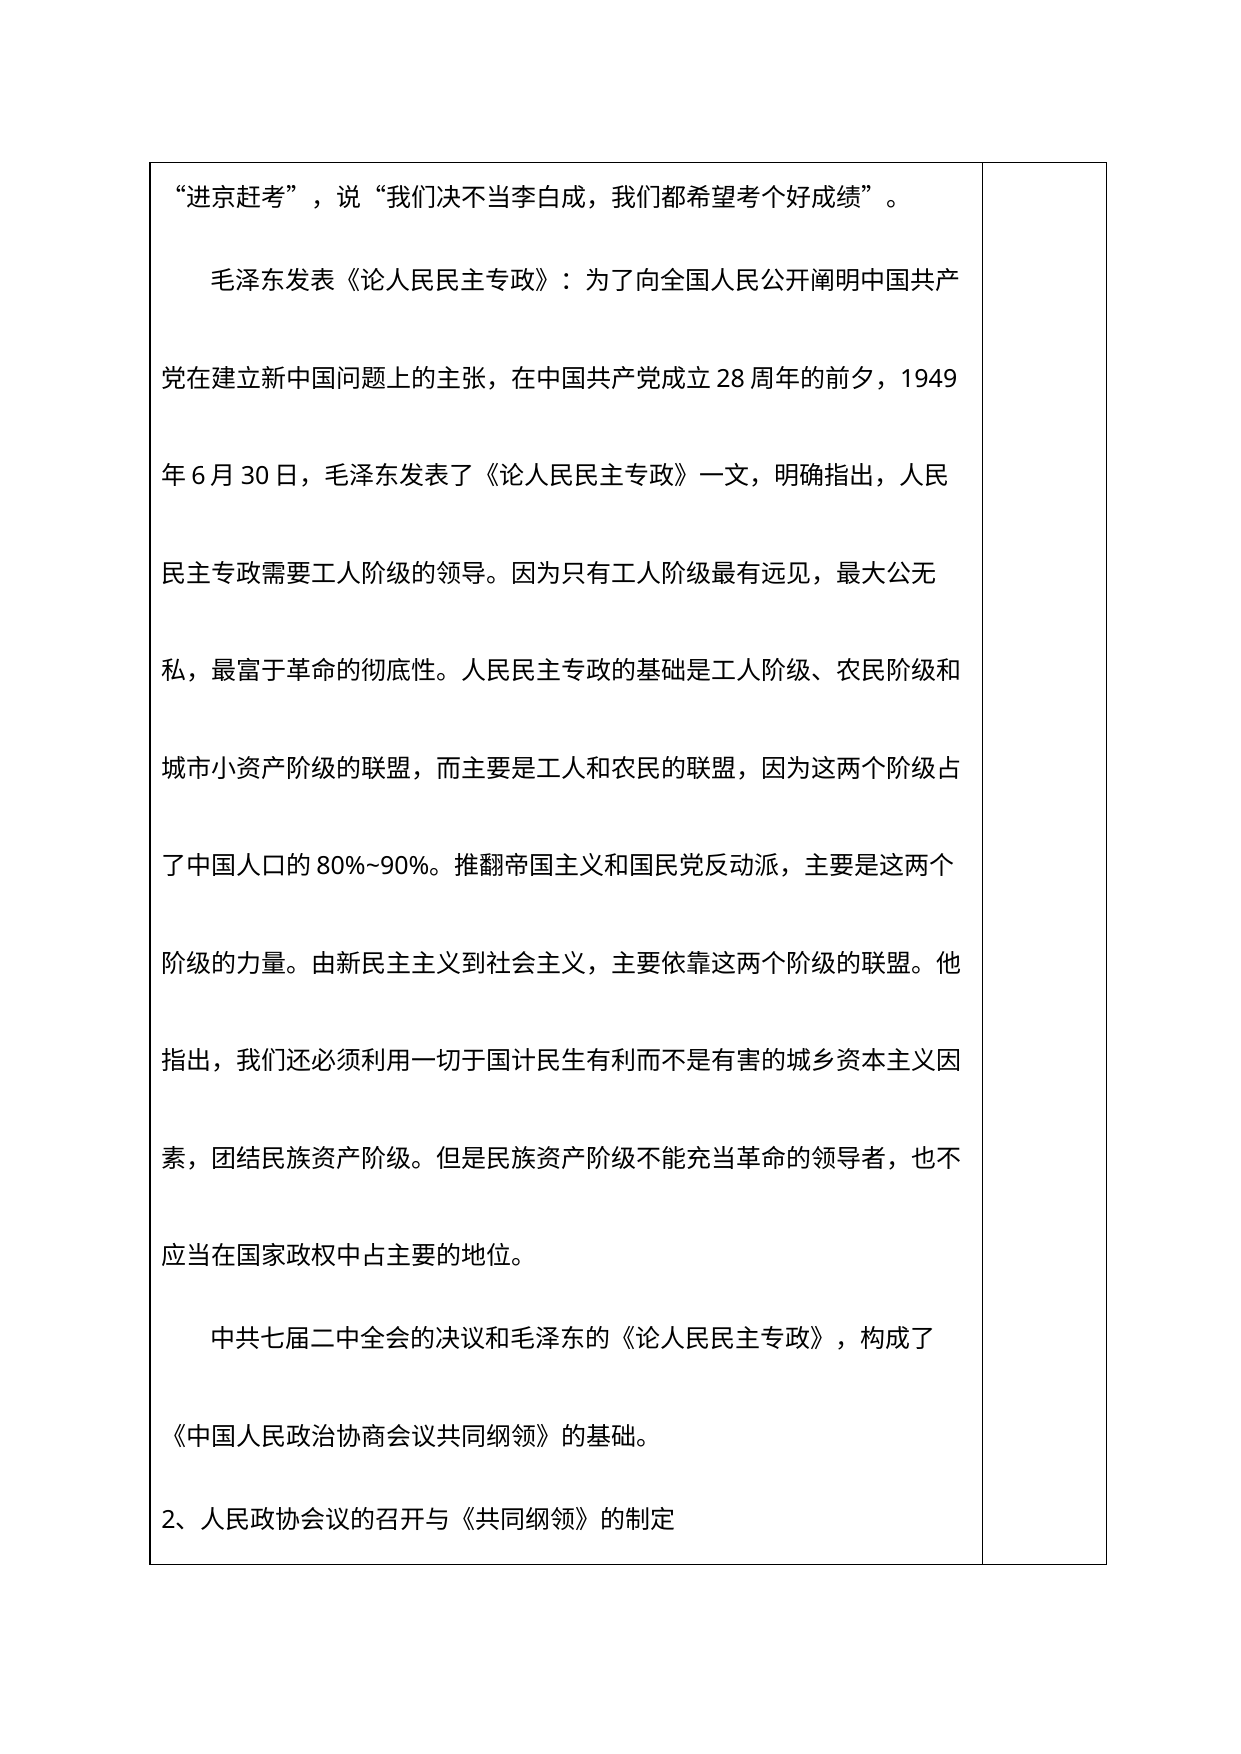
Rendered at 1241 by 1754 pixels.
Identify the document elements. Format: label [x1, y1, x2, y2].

table_cell [983, 163, 1106, 1564]
table_cell [151, 163, 982, 1564]
